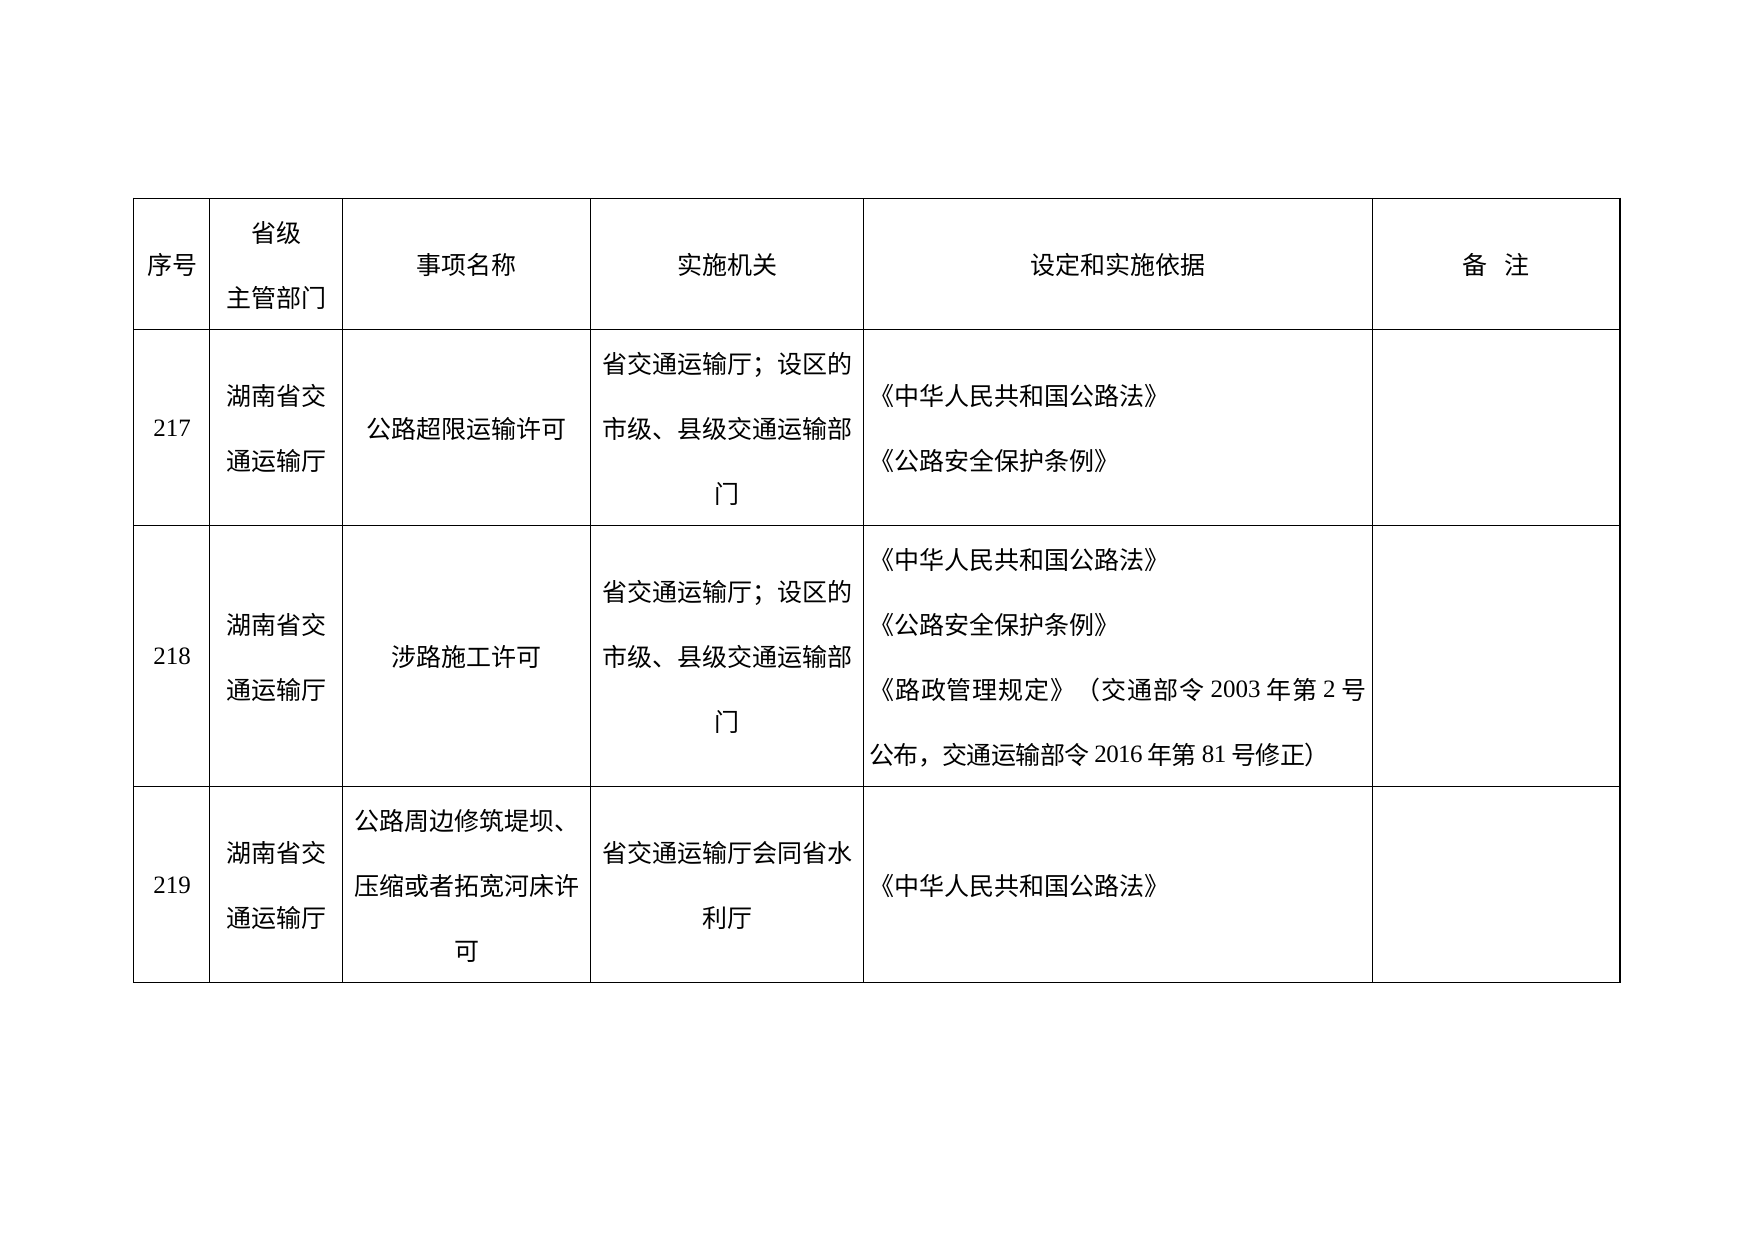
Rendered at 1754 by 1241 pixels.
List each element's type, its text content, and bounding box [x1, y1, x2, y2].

table_header 序号 [134, 199, 209, 329]
table_cell 217 [134, 330, 209, 525]
table_cell [1373, 526, 1619, 786]
table_cell 湖南省交通运输厅 [210, 526, 342, 786]
table_cell 湖南省交通运输厅 [210, 330, 342, 525]
table_header 事项名称 [343, 199, 590, 329]
table_cell 公路周边修筑堤坝、压缩或者拓宽河床许可 [343, 787, 590, 982]
table_cell 《中华人民共和国公路法》 [864, 787, 1372, 982]
table_cell 省交通运输厅；设区的市级、县级交通运输部门 [591, 330, 863, 525]
table_cell 《中华人民共和国公路法》 《公路安全保护条例》 《路政管理规定》（交通部令2003年第2号公布，交通运输部令2016年第81号修正） [864, 526, 1372, 786]
table_header 实施机关 [591, 199, 863, 329]
table_cell 218 [134, 526, 209, 786]
table_cell [1373, 330, 1619, 525]
table_cell 219 [134, 787, 209, 982]
table_cell 公路超限运输许可 [343, 330, 590, 525]
table_cell 省交通运输厅；设区的市级、县级交通运输部门 [591, 526, 863, 786]
table_cell [1373, 787, 1619, 982]
table_cell 《中华人民共和国公路法》 《公路安全保护条例》 [864, 330, 1372, 525]
table_header 省级 主管部门 [210, 199, 342, 329]
table_header 备 注 [1373, 199, 1619, 329]
table_header 设定和实施依据 [864, 199, 1372, 329]
table_cell 涉路施工许可 [343, 526, 590, 786]
table_cell 湖南省交通运输厅 [210, 787, 342, 982]
table_cell 省交通运输厅会同省水利厅 [591, 787, 863, 982]
